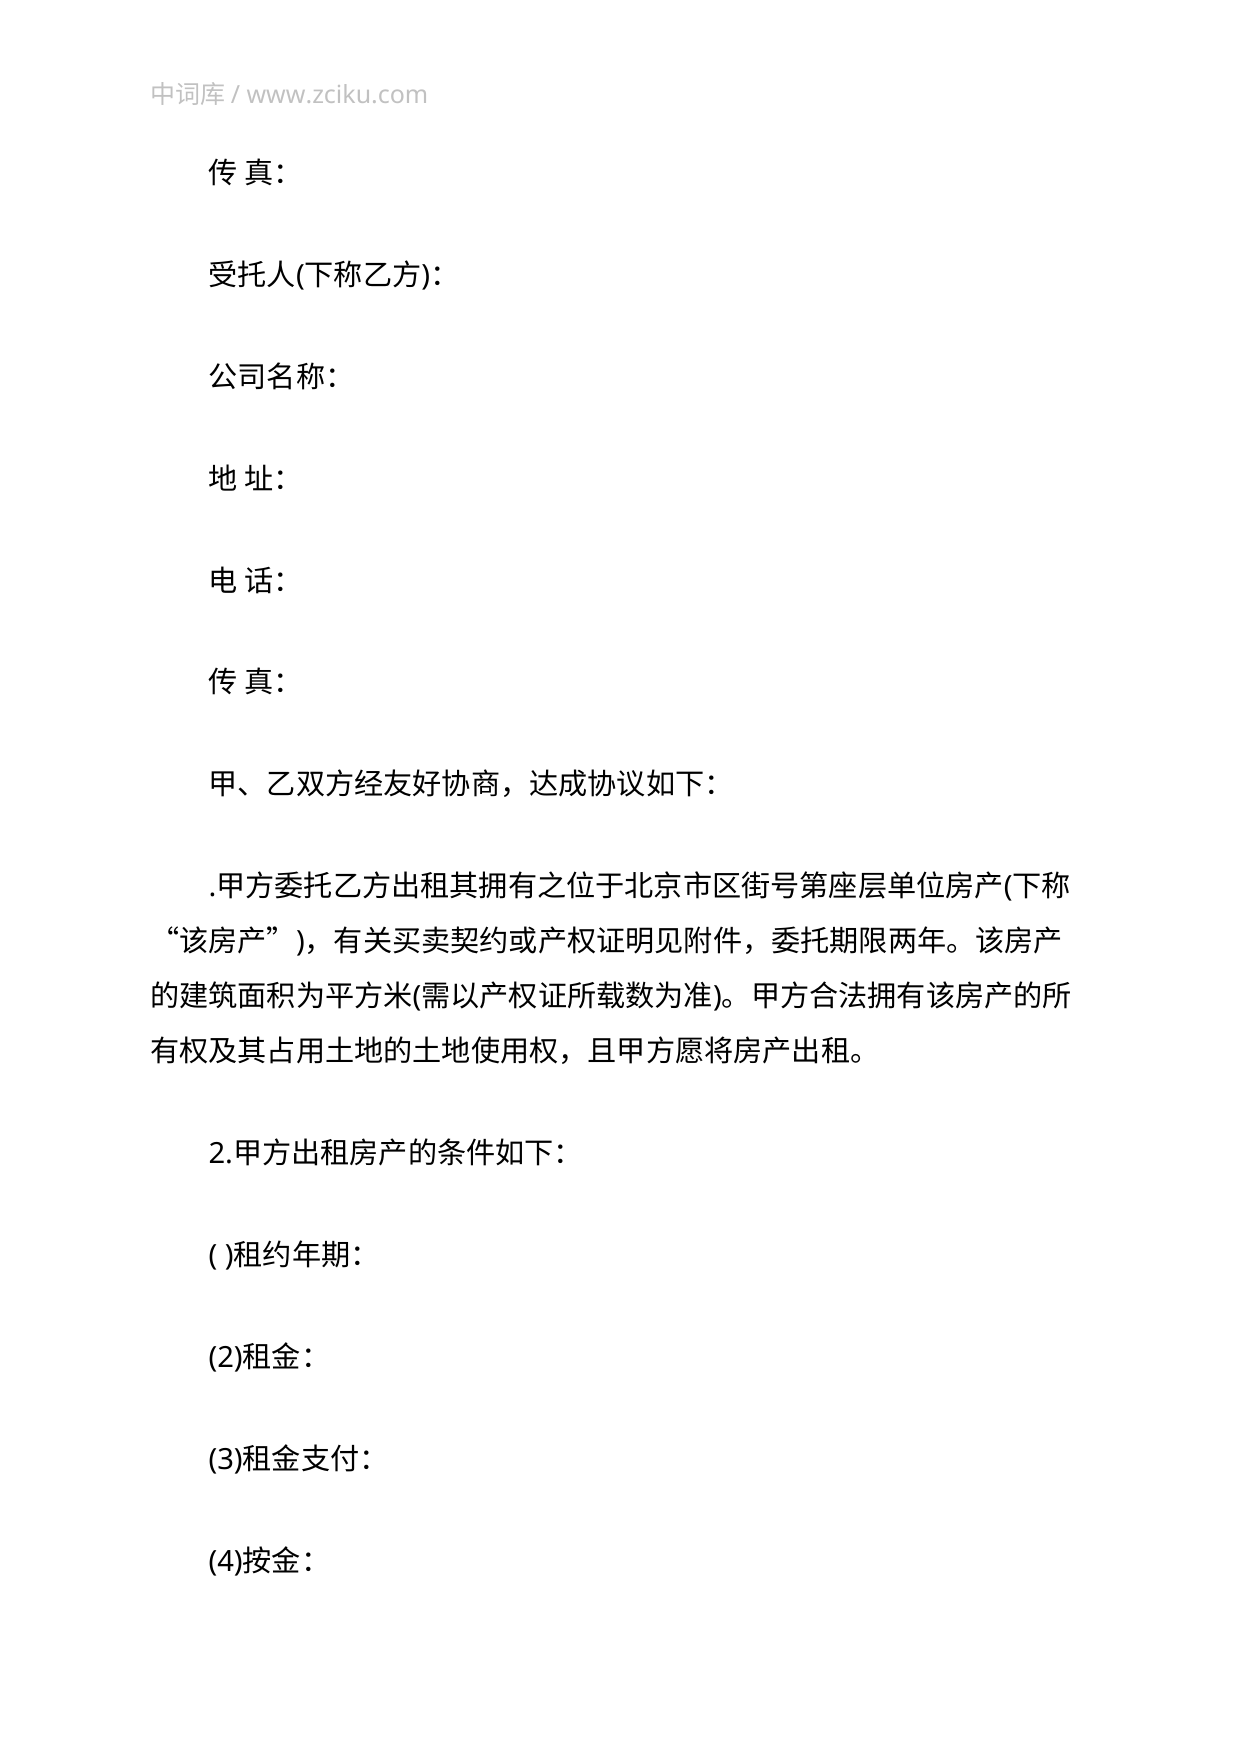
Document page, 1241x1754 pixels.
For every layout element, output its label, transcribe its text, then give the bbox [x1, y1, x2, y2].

text (4)按金： [150, 1537, 1090, 1580]
text 传 真： [150, 659, 1090, 701]
text 地 址： [150, 456, 1090, 498]
text 电 话： [150, 557, 1090, 599]
text .甲方委托乙方出租其拥有之位于北京市区街号第座层单位房产(下称“该房产”)，有关买卖契约或产权证明见附件，委托期限两年。该房产的建筑面积为平方米(需以产权证所载数为准)。甲方合法拥有该房产的所有权及其占用土地的土地使用权，且甲方愿将房产出租。 [150, 863, 1090, 1070]
text (2)租金： [150, 1333, 1090, 1376]
text ( )租约年期： [150, 1231, 1090, 1274]
text (3)租金支付： [150, 1435, 1090, 1478]
text 甲、乙双方经友好协商，达成协议如下： [150, 761, 1090, 803]
text 传 真： [150, 150, 1090, 192]
text 2.甲方出租房产的条件如下： [150, 1129, 1090, 1172]
text 公司名称： [150, 354, 1090, 396]
text 受托人(下称乙方)： [150, 252, 1090, 294]
